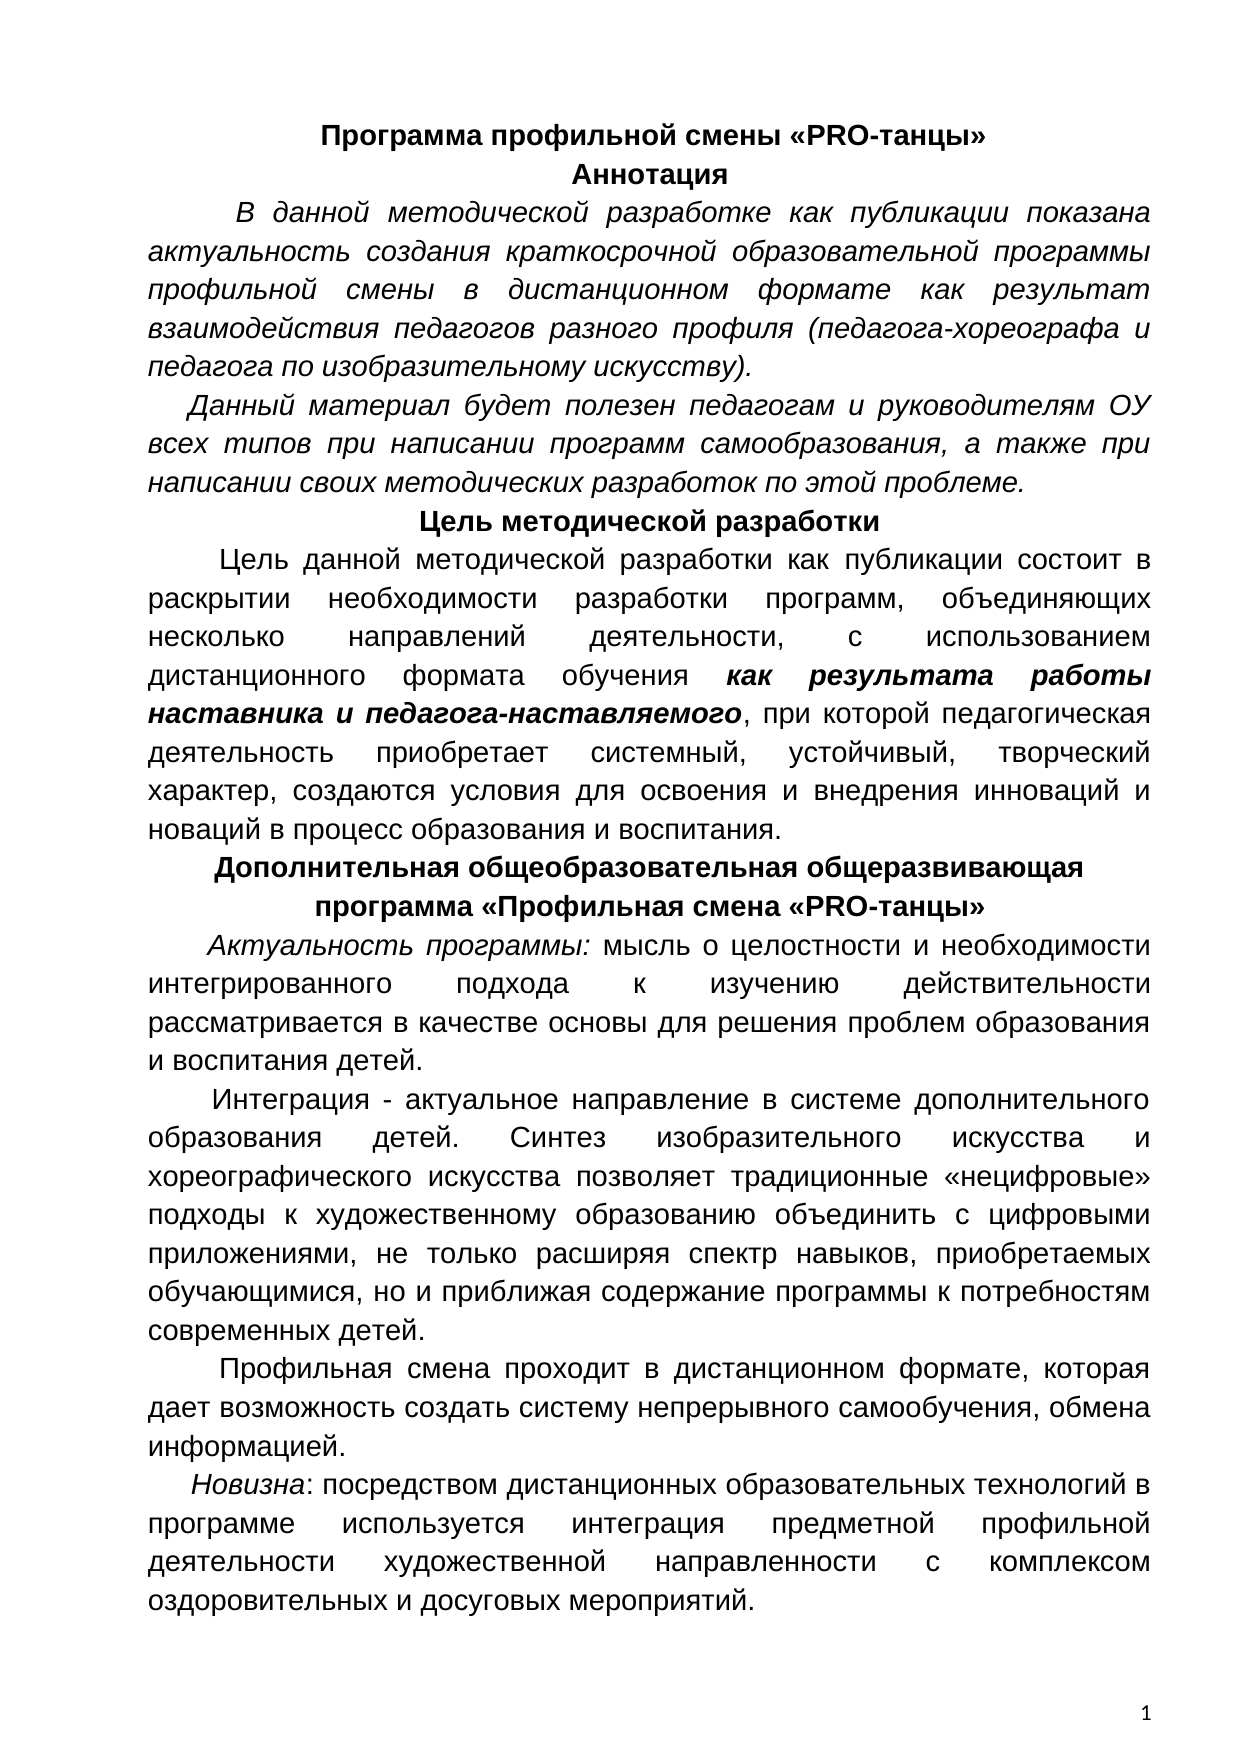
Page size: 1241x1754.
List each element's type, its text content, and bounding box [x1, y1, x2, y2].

text Профильная смена проходит в дистанционном формате, которая дает возможность создать систему непрерывного самообучения, обмена информацией. [148, 1351, 1152, 1462]
text Аннотация [148, 157, 1152, 190]
text Интеграция - актуальное направление в системе дополнительного образования детей. Синтез изобразительного искусства и хореографического искусства позволяет традиционные «нецифровые» подходы к художественному образованию объединить с цифровыми приложениями, не только расширяя спектр навыков, приобретаемых обучающимися, но и приближая содержание программы к потребностям современных детей. [148, 1082, 1152, 1346]
text В данной методической разработке как публикации показана актуальность создания краткосрочной образовательной программы профильной смены в дистанционном формате как результат взаимодействия педагогов разного профиля (педагога-хореографа и педагога по изобразительному искусству). [148, 195, 1152, 383]
text Программа профильной смены «PRO-танцы» [148, 118, 1152, 152]
text Актуальность программы: мысль о целостности и необходимости интегрированного подхода к изучению действительности рассматривается в качестве основы для решения проблем образования и воспитания детей. [148, 927, 1152, 1077]
text Дополнительная общеобразовательная общеразвивающая программа «Профильная смена «PRO-танцы» [148, 850, 1152, 922]
text Новизна: посредством дистанционных образовательных технологий в программе используется интеграция предметной профильной деятельности художественной направленности с комплексом оздоровительных и досуговых мероприятий. [148, 1467, 1152, 1616]
text Цель данной методической разработки как публикации состоит в раскрытии необходимости разработки программ, объединяющих несколько направлений деятельности, с использованием дистанционного формата обучения как результата работы наставника и педагога-наставляемого, при которой педагогическая деятельность приобретает системный, устойчивый, творческий характер, создаются условия для освоения и внедрения инноваций и новаций в процесс образования и воспитания. [148, 542, 1152, 845]
text Цель методической разработки [148, 503, 1152, 537]
text Данный материал будет полезен педагогам и руководителям ОУ всех типов при написании программ самообразования, а также при написании своих методических разработок по этой проблеме. [148, 388, 1152, 498]
